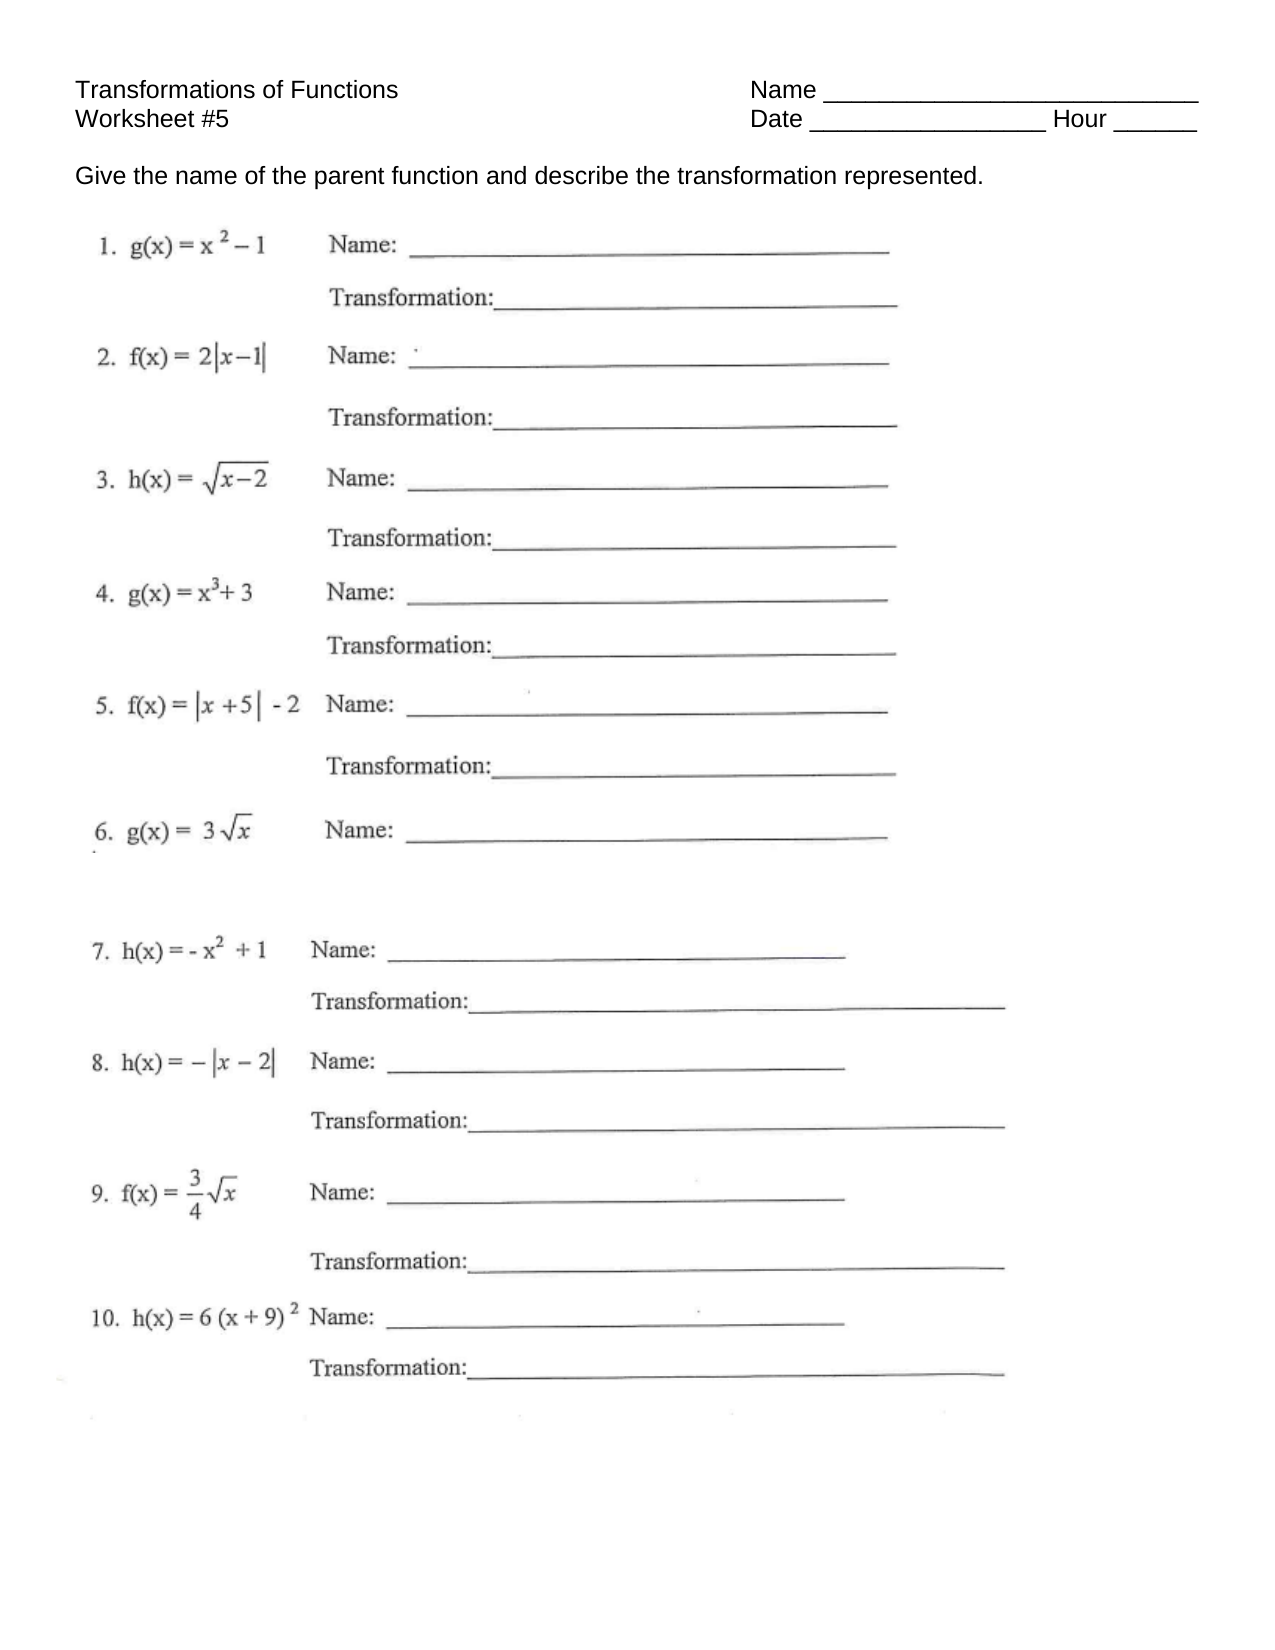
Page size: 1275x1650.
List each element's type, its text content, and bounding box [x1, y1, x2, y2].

picture [56, 910, 1032, 1430]
text Transformations of Functions Name ___________________________ [75, 75, 1200, 104]
text Give the name of the parent function and describe the transformation represented. [75, 161, 1200, 190]
picture [75, 218, 968, 853]
text Worksheet #5 Date _________________ Hour ______ [75, 104, 1200, 132]
